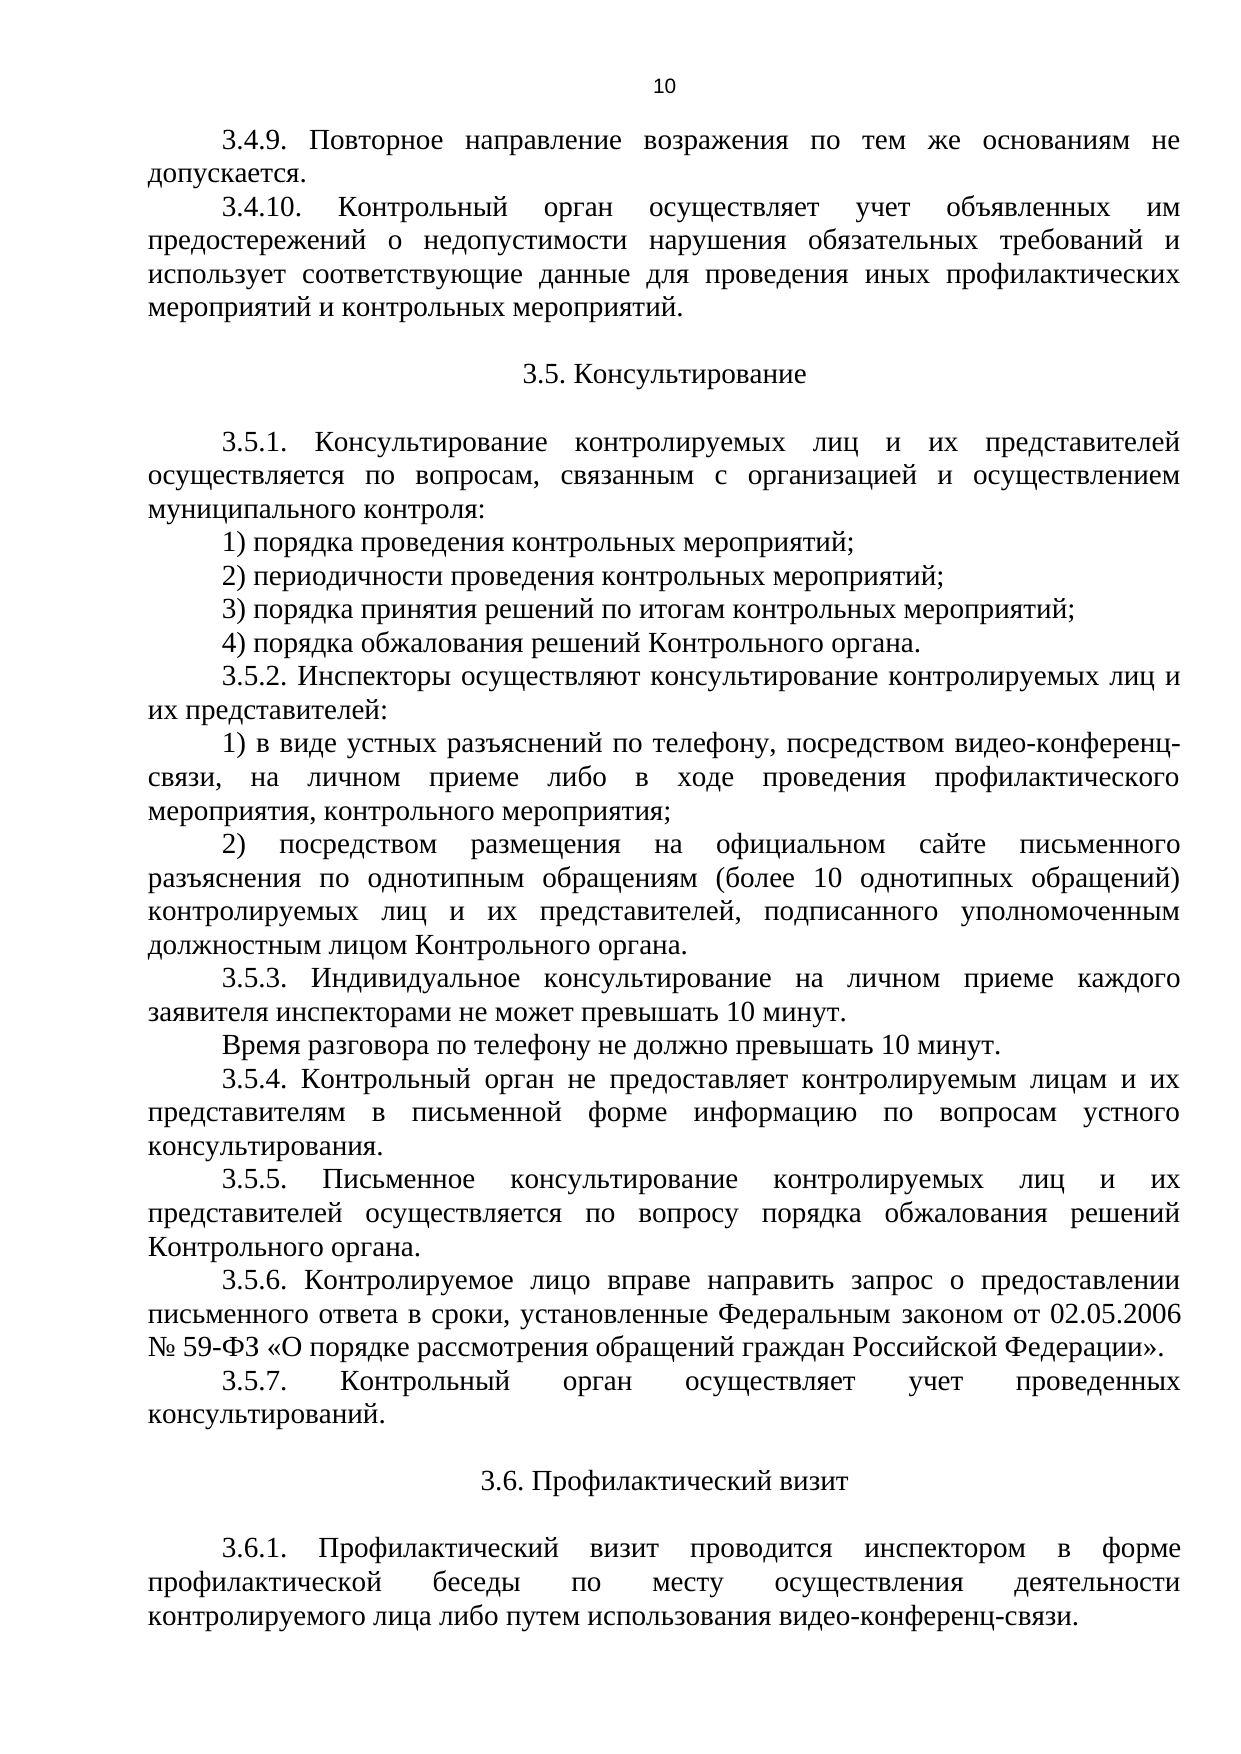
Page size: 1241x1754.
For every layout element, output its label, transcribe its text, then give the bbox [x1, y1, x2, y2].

text 3.5. Консультирование [148, 357, 1181, 390]
text 1) в виде устных разъяснений по телефону, посредством видео-конференц-связи, на личном приеме либо в ходе проведения профилактического мероприятия, контрольного мероприятия; [148, 726, 1181, 826]
text 3.5.6. Контролируемое лицо вправе направить запрос о предоставлении письменного ответа в сроки, установленные Федеральным законом от 02.05.2006 № 59-ФЗ «О порядке рассмотрения обращений граждан Российской Федерации». [148, 1262, 1181, 1363]
text 2) периодичности проведения контрольных мероприятий; [222, 558, 1181, 591]
text 3.5.5. Письменное консультирование контролируемых лиц и их представителей осуществляется по вопросу порядка обжалования решений Контрольного органа. [148, 1162, 1181, 1262]
text 3.5.4. Контрольный орган не предоставляет контролируемым лицам и их представителям в письменной форме информацию по вопросам устного консультирования. [148, 1061, 1181, 1162]
text 3.4.9. Повторное направление возражения по тем же основаниям не допускается. [148, 122, 1181, 189]
text 3.4.10. Контрольный орган осуществляет учет объявленных им предостережений о недопустимости нарушения обязательных требований и использует соответствующие данные для проведения иных профилактических мероприятий и контрольных мероприятий. [148, 189, 1181, 323]
text 4) порядка обжалования решений Контрольного органа. [222, 625, 1181, 658]
text Время разговора по телефону не должно превышать 10 минут. [148, 1027, 1181, 1061]
text 3.6. Профилактический визит [148, 1463, 1181, 1497]
text 3.6.1. Профилактический визит проводится инспектором в форме профилактической беседы по месту осуществления деятельности контролируемого лица либо путем использования видео-конференц-связи. [148, 1531, 1181, 1631]
text 3.5.7. Контрольный орган осуществляет учет проведенных консультирований. [148, 1363, 1181, 1430]
text 1) порядка проведения контрольных мероприятий; [222, 524, 1181, 558]
list 3.5.2. Инспекторы осуществляют консультирование контролируемых лиц и их представителей: [148, 658, 1181, 726]
text 3.5.1. Консультирование контролируемых лиц и их представителей осуществляется по вопросам, связанным с организацией и осуществлением муниципального контроля: [148, 424, 1181, 524]
text 3.5.3. Индивидуальное консультирование на личном приеме каждого заявителя инспекторами не может превышать 10 минут. [148, 960, 1181, 1027]
text 3) порядка принятия решений по итогам контрольных мероприятий; [222, 591, 1181, 625]
text 2) посредством размещения на официальном сайте письменного разъяснения по однотипным обращениям (более 10 однотипных обращений) контролируемых лиц и их представителей, подписанного уполномоченным должностным лицом Контрольного органа. [148, 826, 1181, 960]
